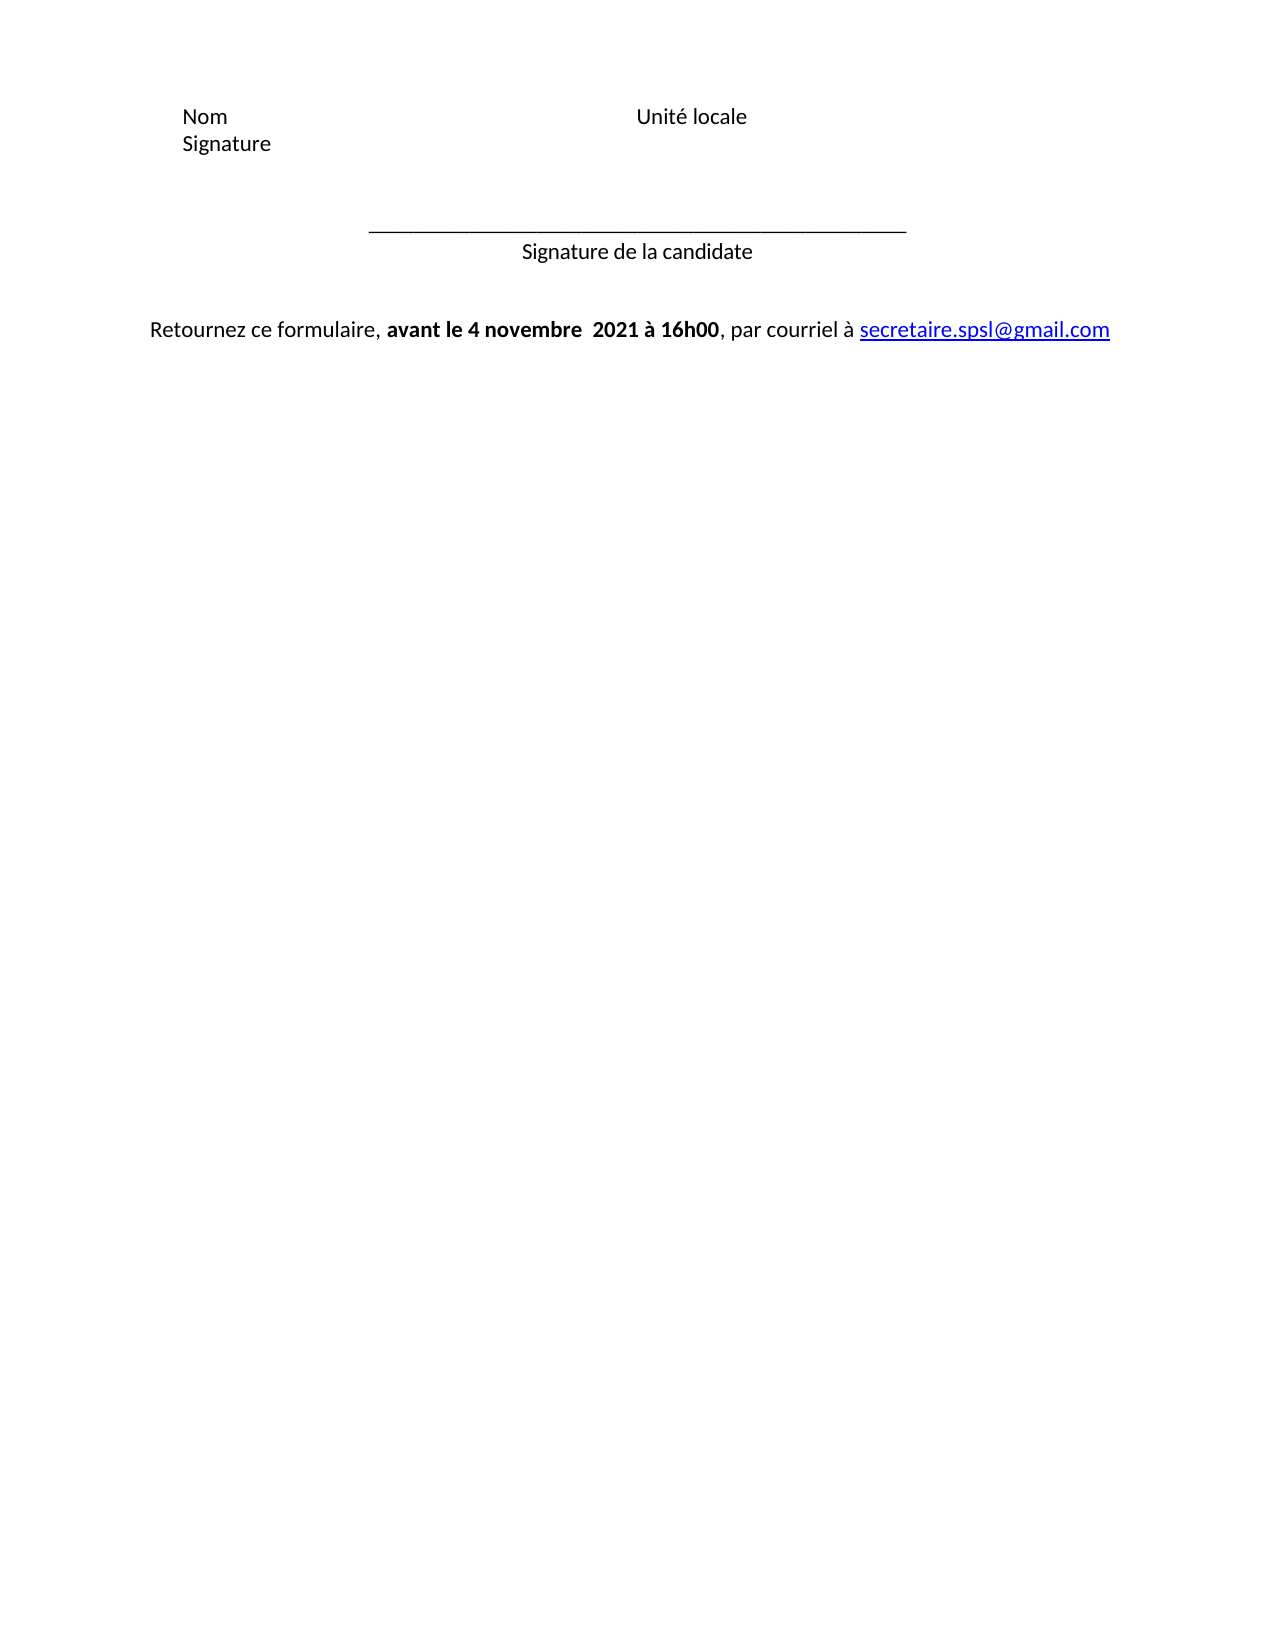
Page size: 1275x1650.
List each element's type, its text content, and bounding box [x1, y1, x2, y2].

text Signature de la candidate [130, 242, 1145, 264]
text ________________________________________________ [130, 213, 1145, 234]
text Nom Unité locale Signature [182, 103, 1145, 156]
text Retournez ce formulaire, avant le 4 novembre 2021 à 16h00, par courriel à secretaire.spsl@gmail.com [130, 316, 1130, 342]
